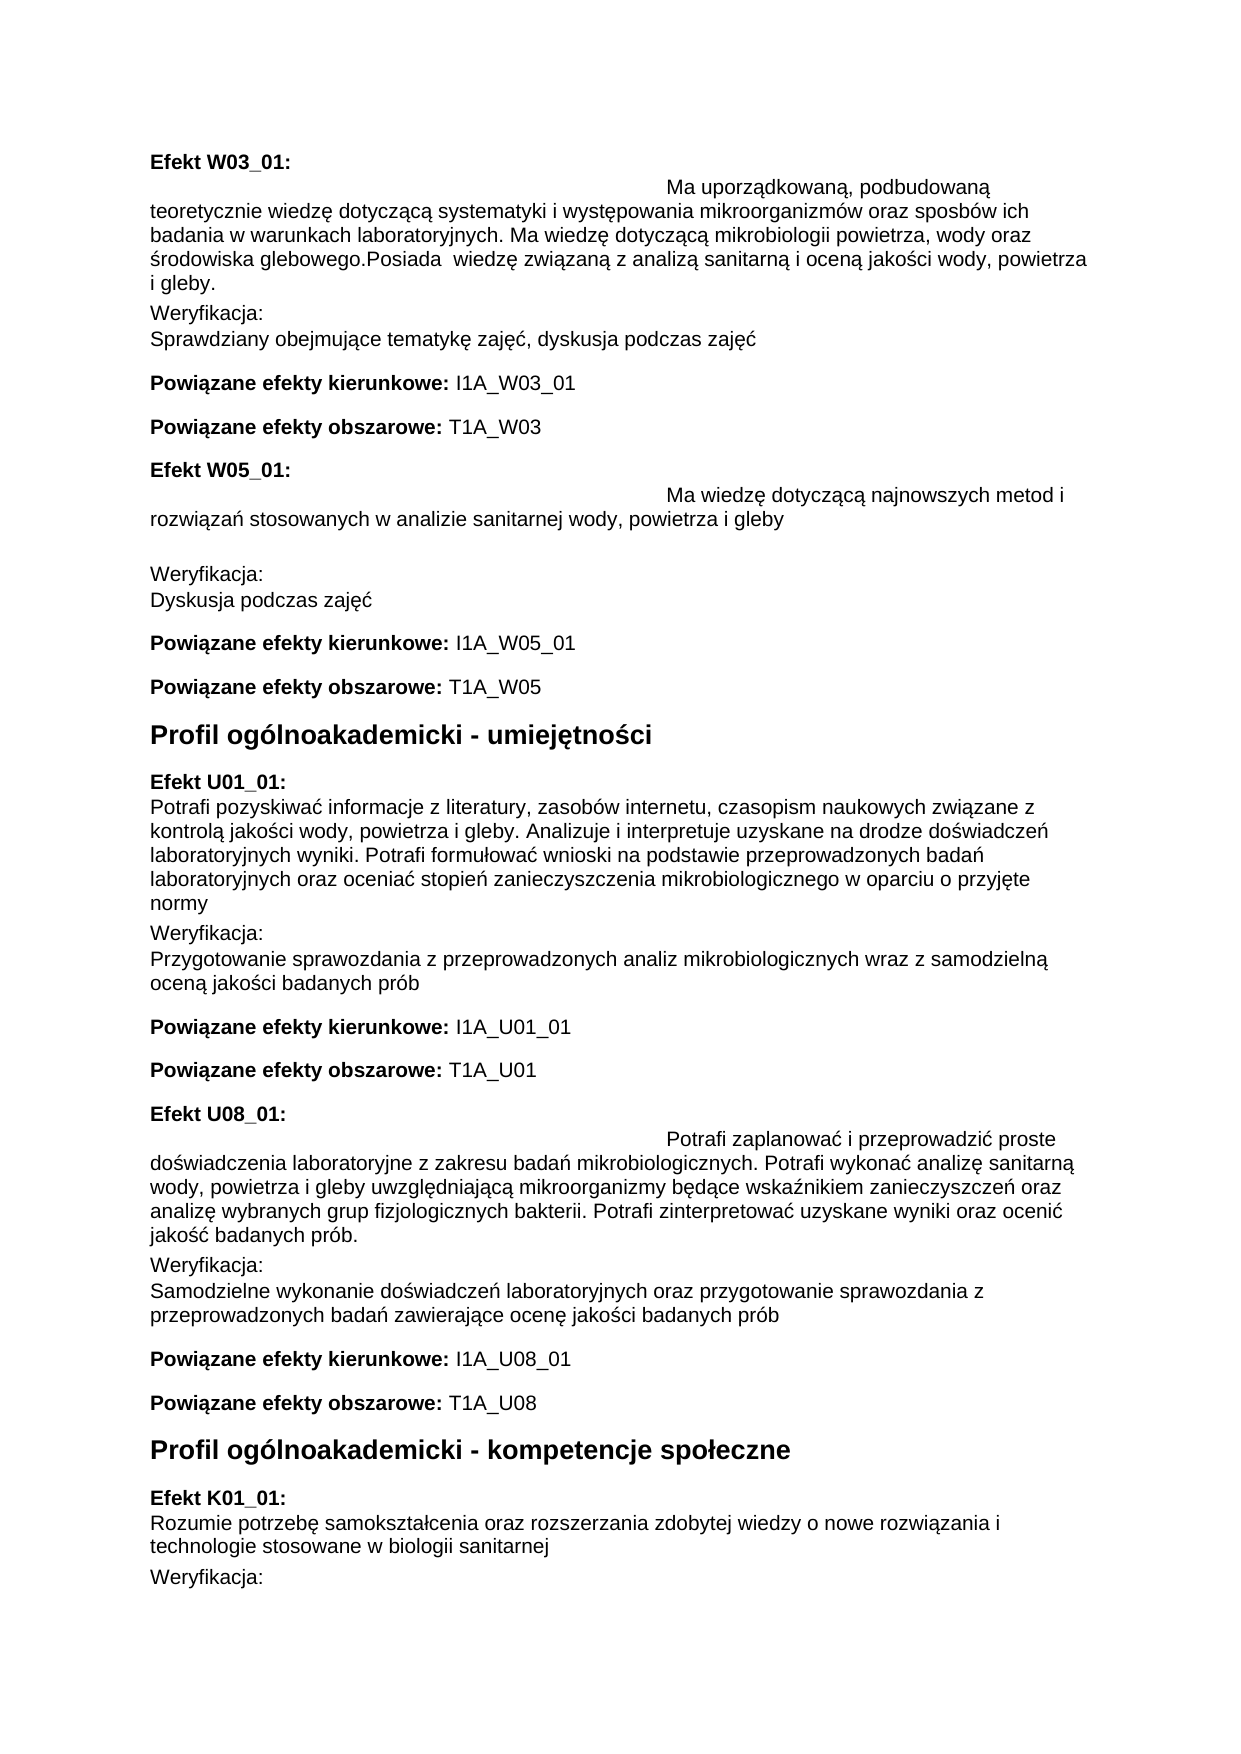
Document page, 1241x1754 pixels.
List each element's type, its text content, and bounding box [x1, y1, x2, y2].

text Powiązane efekty kierunkowe: I1A_W05_01 [150, 631, 1090, 655]
text Weryfikacja: [150, 561, 1090, 585]
text Samodzielne wykonanie doświadczeń laboratoryjnych oraz przygotowanie sprawozdania z przeprowadzonych badań zawierające ocenę jakości badanych prób [150, 1279, 1090, 1327]
text Weryfikacja: [150, 921, 1090, 945]
text Efekt W03_01: [150, 150, 1090, 174]
text Weryfikacja: [150, 1564, 1090, 1588]
text Powiązane efekty kierunkowe: I1A_U01_01 [150, 1014, 1090, 1038]
text Sprawdziany obejmujące tematykę zajęć, dyskusja podczas zajęć [150, 327, 1090, 351]
subtitle Profil ogólnoakademicki - kompetencje społeczne [150, 1434, 1090, 1466]
text Ma uporządkowaną, podbudowaną teoretycznie wiedzę dotyczącą systematyki i występowania mikroorganizmów oraz sposbów ich badania w warunkach laboratoryjnych. Ma wiedzę dotyczącą mikrobiologii powietrza, wody oraz środowiska glebowego.Posiada wiedzę związaną z analizą sanitarną i oceną jakości wody, powietrza i gleby. [150, 175, 1090, 295]
text Powiązane efekty kierunkowe: I1A_W03_01 [150, 371, 1090, 395]
text Efekt K01_01: [150, 1485, 1090, 1509]
text Efekt U08_01: [150, 1102, 1090, 1126]
text Potrafi pozyskiwać informacje z literatury, zasobów internetu, czasopism naukowych związane z kontrolą jakości wody, powietrza i gleby. Analizuje i interpretuje uzyskane na drodze doświadczeń laboratoryjnych wyniki. Potrafi formułować wnioski na podstawie przeprowadzonych badań laboratoryjnych oraz oceniać stopień zanieczyszczenia mikrobiologicznego w oparciu o przyjęte normy [150, 795, 1090, 914]
text Powiązane efekty obszarowe: T1A_W05 [150, 675, 1090, 699]
text Weryfikacja: [150, 301, 1090, 325]
text Rozumie potrzebę samokształcenia oraz rozszerzania zdobytej wiedzy o nowe rozwiązania i technologie stosowane w biologii sanitarnej [150, 1510, 1090, 1558]
text Powiązane efekty obszarowe: T1A_U08 [150, 1391, 1090, 1414]
text Efekt U01_01: [150, 770, 1090, 794]
text Powiązane efekty obszarowe: T1A_U01 [150, 1058, 1090, 1082]
text Powiązane efekty obszarowe: T1A_W03 [150, 414, 1090, 438]
text Dyskusja podczas zajęć [150, 587, 1090, 611]
text Weryfikacja: [150, 1253, 1090, 1277]
text Ma wiedzę dotyczącą najnowszych metod i rozwiązań stosowanych w analizie sanitarnej wody, powietrza i gleby [150, 483, 1090, 555]
subtitle Profil ogólnoakademicki - umiejętności [150, 719, 1090, 750]
text Przygotowanie sprawozdania z przeprowadzonych analiz mikrobiologicznych wraz z samodzielną oceną jakości badanych prób [150, 947, 1090, 995]
text Potrafi zaplanować i przeprowadzić proste doświadczenia laboratoryjne z zakresu badań mikrobiologicznych. Potrafi wykonać analizę sanitarną wody, powietrza i gleby uwzględniającą mikroorganizmy będące wskaźnikiem zanieczyszczeń oraz analizę wybranych grup fizjologicznych bakterii. Potrafi zinterpretować uzyskane wyniki oraz ocenić jakość badanych prób. [150, 1127, 1090, 1247]
text Powiązane efekty kierunkowe: I1A_U08_01 [150, 1347, 1090, 1371]
text Efekt W05_01: [150, 458, 1090, 482]
